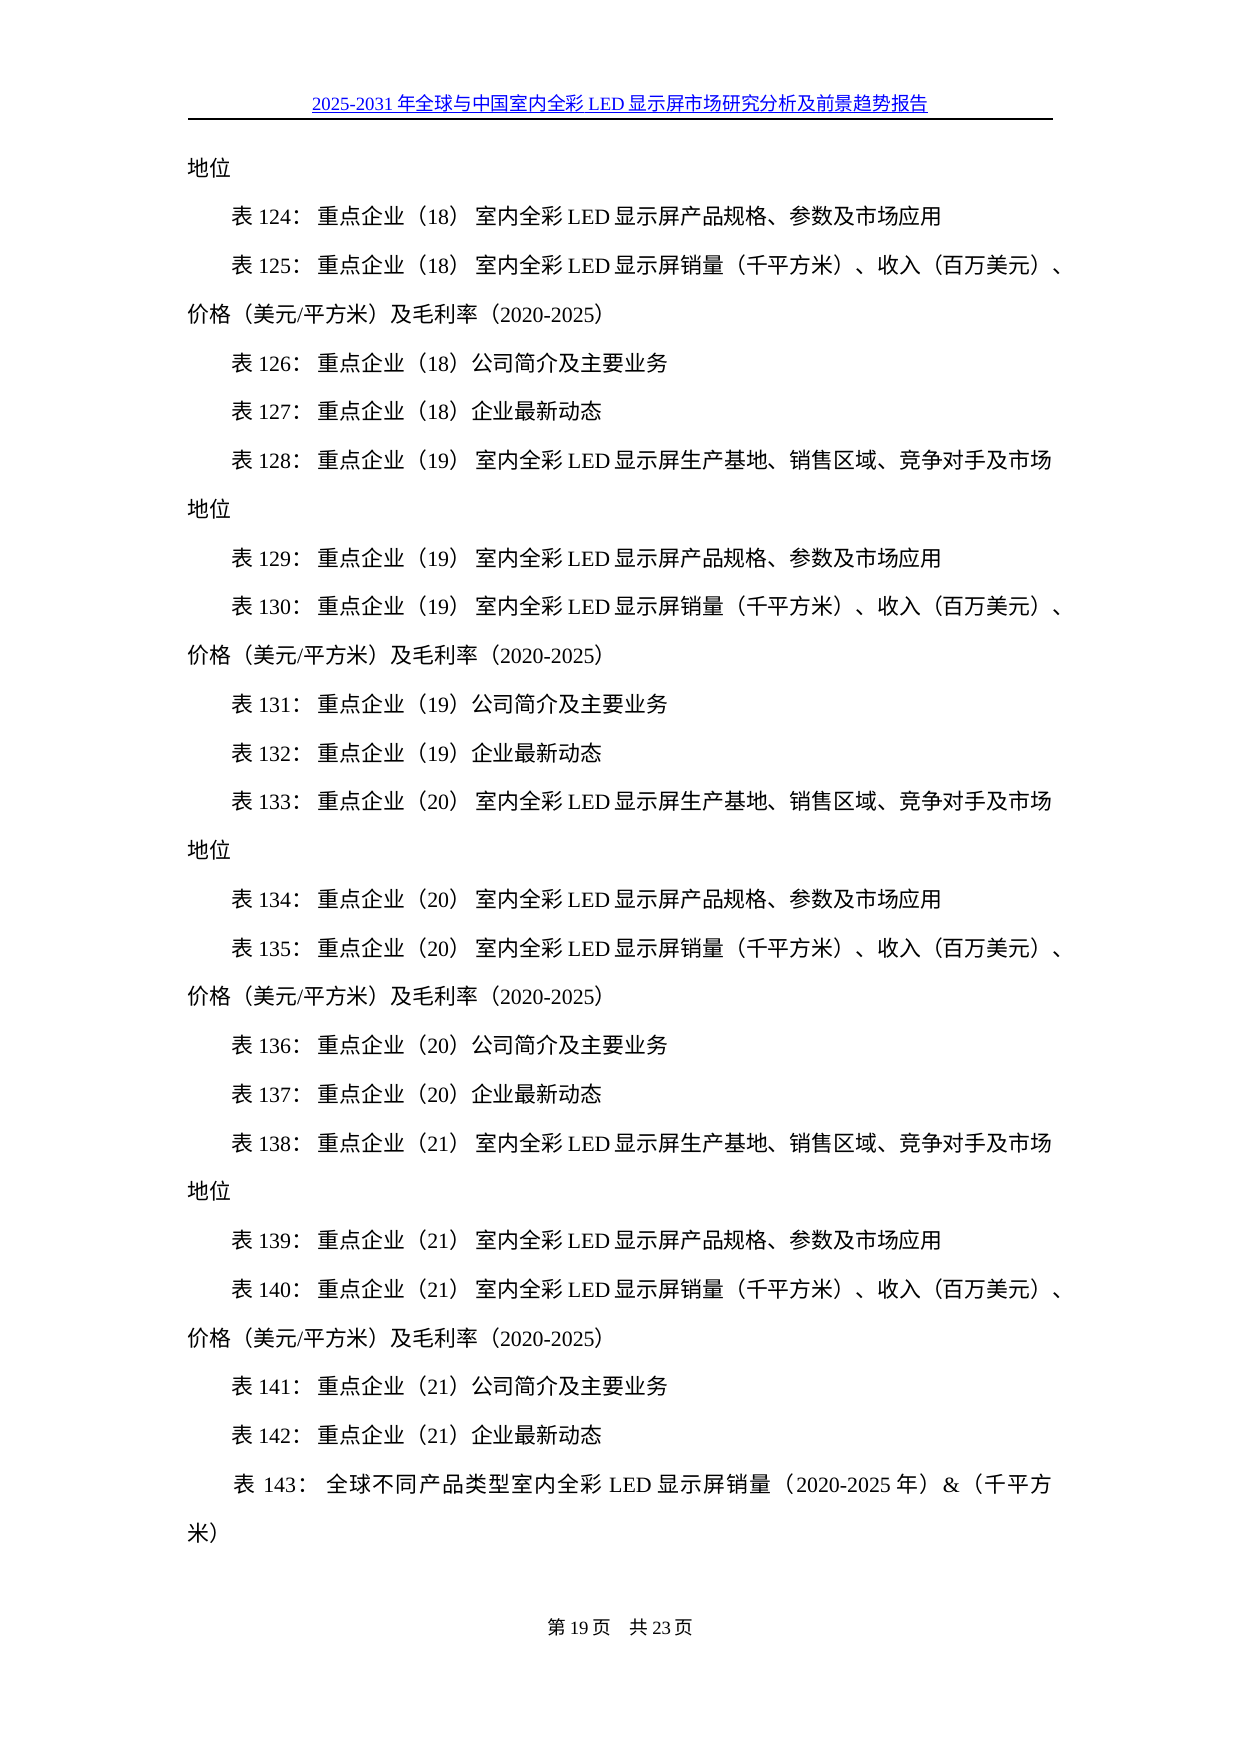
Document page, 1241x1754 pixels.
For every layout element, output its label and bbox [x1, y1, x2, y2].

text [187, 150, 1053, 1548]
